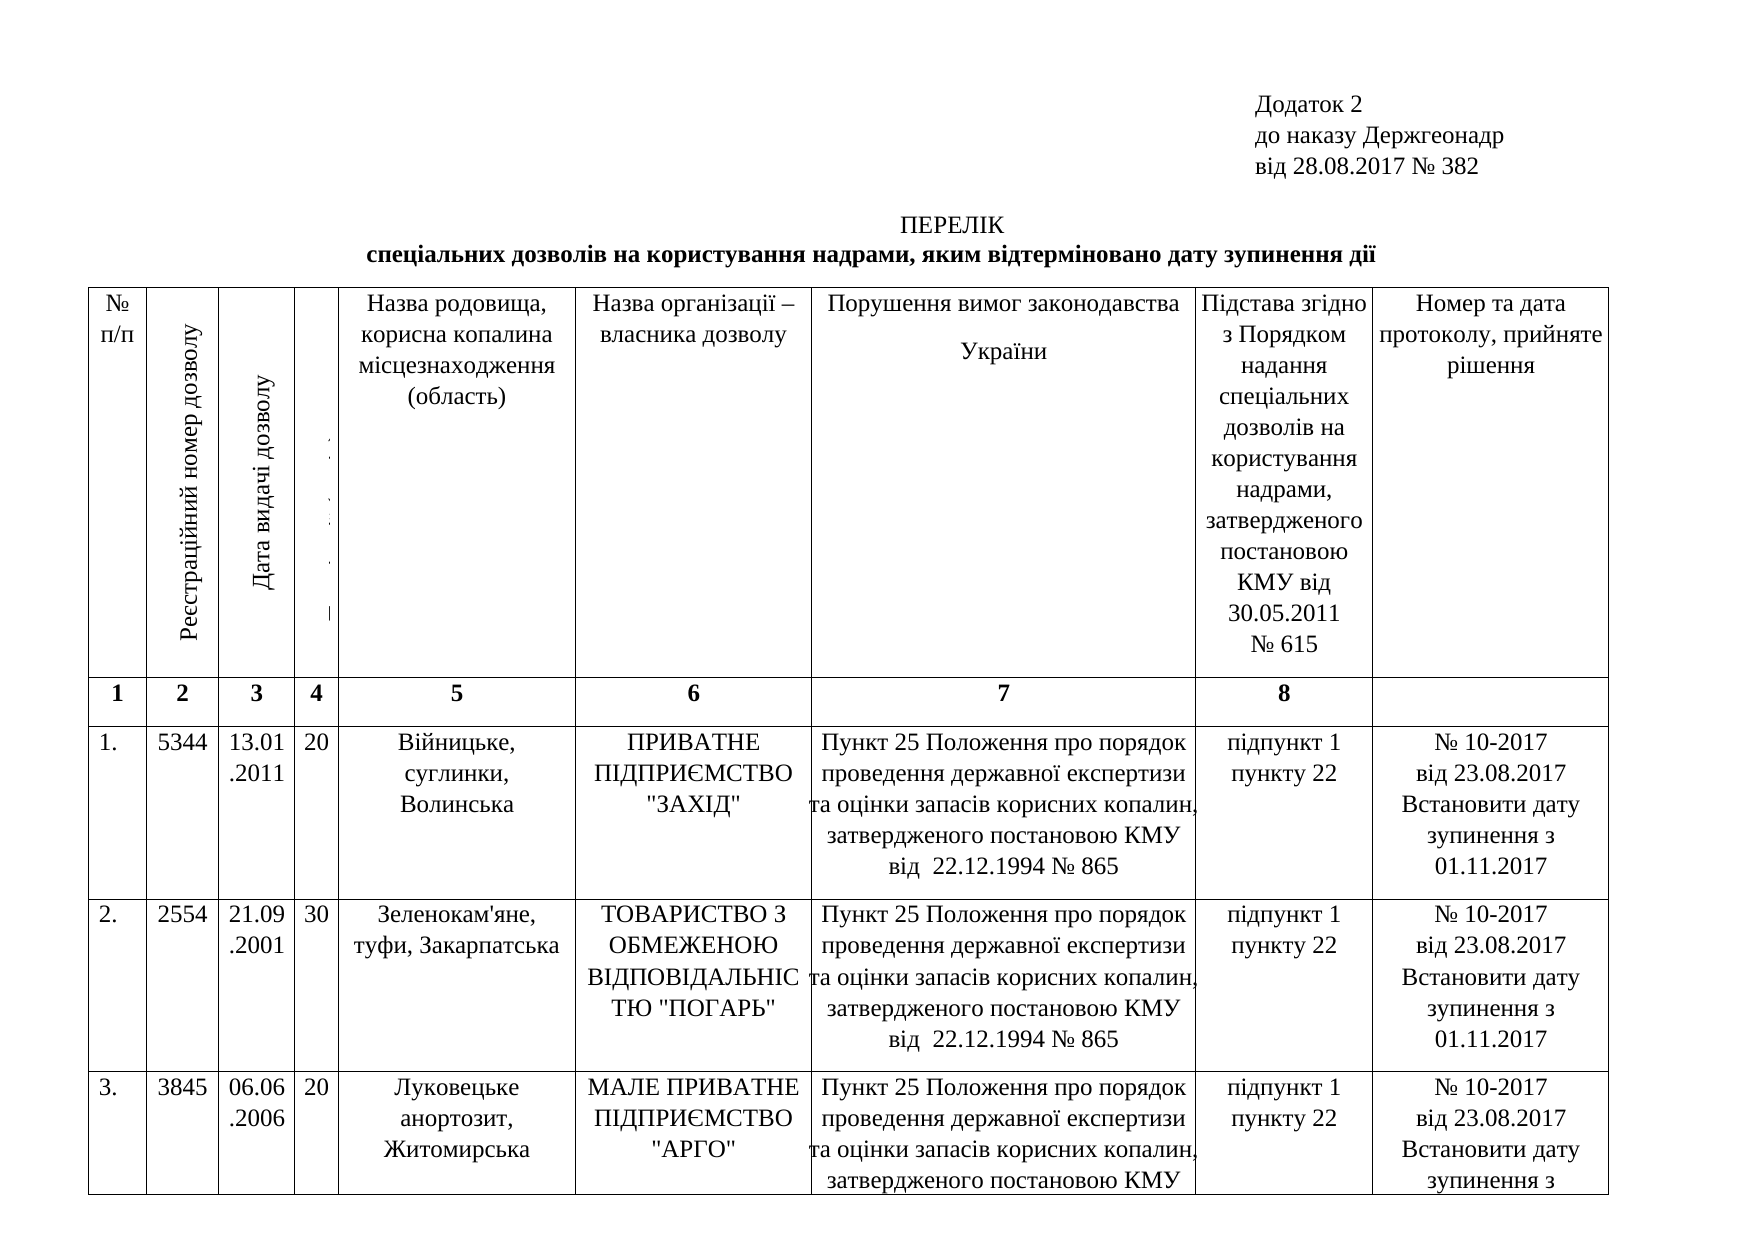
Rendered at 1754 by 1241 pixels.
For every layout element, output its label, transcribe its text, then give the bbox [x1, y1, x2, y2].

text спеціальних дозволів на користування надрами, яким відтерміновано дату зупинення дії [88, 239, 1654, 268]
table_cell 5 [339, 678, 575, 726]
table_cell 20 [295, 727, 338, 898]
table_header Порушення вимог законодавства України [812, 288, 1195, 677]
text Додаток 2 [1255, 89, 1665, 117]
table_cell 7 [812, 678, 1195, 726]
table_cell ТОВАРИСТВО З ОБМЕЖЕНОЮ ВІДПОВІДАЛЬНІСТЮ "ПОГАРЬ" [576, 900, 811, 1071]
text від 28.08.2017 № 382 [1255, 151, 1665, 179]
table_cell 5344 [147, 727, 218, 898]
table_cell [89, 900, 146, 1071]
table_header Підстава згідно з Порядком надання спеціальних дозволів на користування надрами, затвердженого постановою КМУ від 30.05.2011 № 615 [1196, 288, 1372, 677]
table_header Назва організації – власника дозволу [576, 288, 811, 677]
table_cell 2 [147, 678, 218, 726]
table_cell 20 [295, 1072, 338, 1194]
table_header Реєстраційний номер дозволу [147, 288, 218, 677]
table_header Дата видачі дозволу [219, 288, 294, 677]
subtitle ПЕРЕЛІК [88, 211, 1754, 239]
table_cell ПРИВАТНЕ ПІДПРИЄМСТВО "ЗАХІД" [576, 727, 811, 898]
table_cell [89, 1072, 146, 1194]
table_cell № 10-2017 від 23.08.2017 Встановити дату зупинення з 01.11.2017 [1373, 900, 1608, 1071]
table_cell 3845 [147, 1072, 218, 1194]
table_cell 21.09.2001 [219, 900, 294, 1071]
table_header Номер та дата протоколу, прийняте рішення [1373, 288, 1608, 677]
table_cell Зеленокам'яне, туфи, Закарпатська [339, 900, 575, 1071]
table_cell 2554 [147, 900, 218, 1071]
table_cell № 10-2017 від 23.08.2017 Встановити дату зупинення з 01.11.2017 [1373, 727, 1608, 898]
table_header Термін дії (років) дозволу [295, 288, 338, 677]
table_header Назва родовища, корисна копалина місцезнаходження (область) [339, 288, 575, 677]
table_cell Пункт 25 Положення про порядок проведення державної експертизи та оцінки запасів корисних копалин, затвердженого постановою КМУ від 22.12.1994 № 865 [812, 727, 1195, 898]
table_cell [339, 1072, 575, 1194]
table_cell 30 [295, 900, 338, 1071]
table_cell підпункт 1 пункту 22 [1196, 727, 1372, 898]
table_cell Пункт 25 Положення про порядок проведення державної експертизи та оцінки запасів корисних копалин, затвердженого постановою КМУ від 22.12.1994 № 865 [812, 900, 1195, 1071]
table_cell 06.06.2006 [219, 1072, 294, 1194]
table_cell Війницьке, суглинки, Волинська [339, 727, 575, 898]
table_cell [1196, 1072, 1372, 1194]
table_cell 13.01.2011 [219, 727, 294, 898]
table_cell [89, 727, 146, 898]
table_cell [812, 1072, 1195, 1194]
table_cell 1 [89, 678, 146, 726]
table_cell 3 [219, 678, 294, 726]
table_cell 8 [1196, 678, 1372, 726]
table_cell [1373, 1072, 1608, 1194]
table_cell підпункт 1 пункту 22 [1196, 900, 1372, 1071]
table_cell 6 [576, 678, 811, 726]
text до наказу Держгеонадр [1255, 120, 1665, 148]
table_header № п/п [89, 288, 146, 677]
table_cell [1373, 678, 1608, 726]
table_cell 4 [295, 678, 338, 726]
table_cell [576, 1072, 811, 1194]
